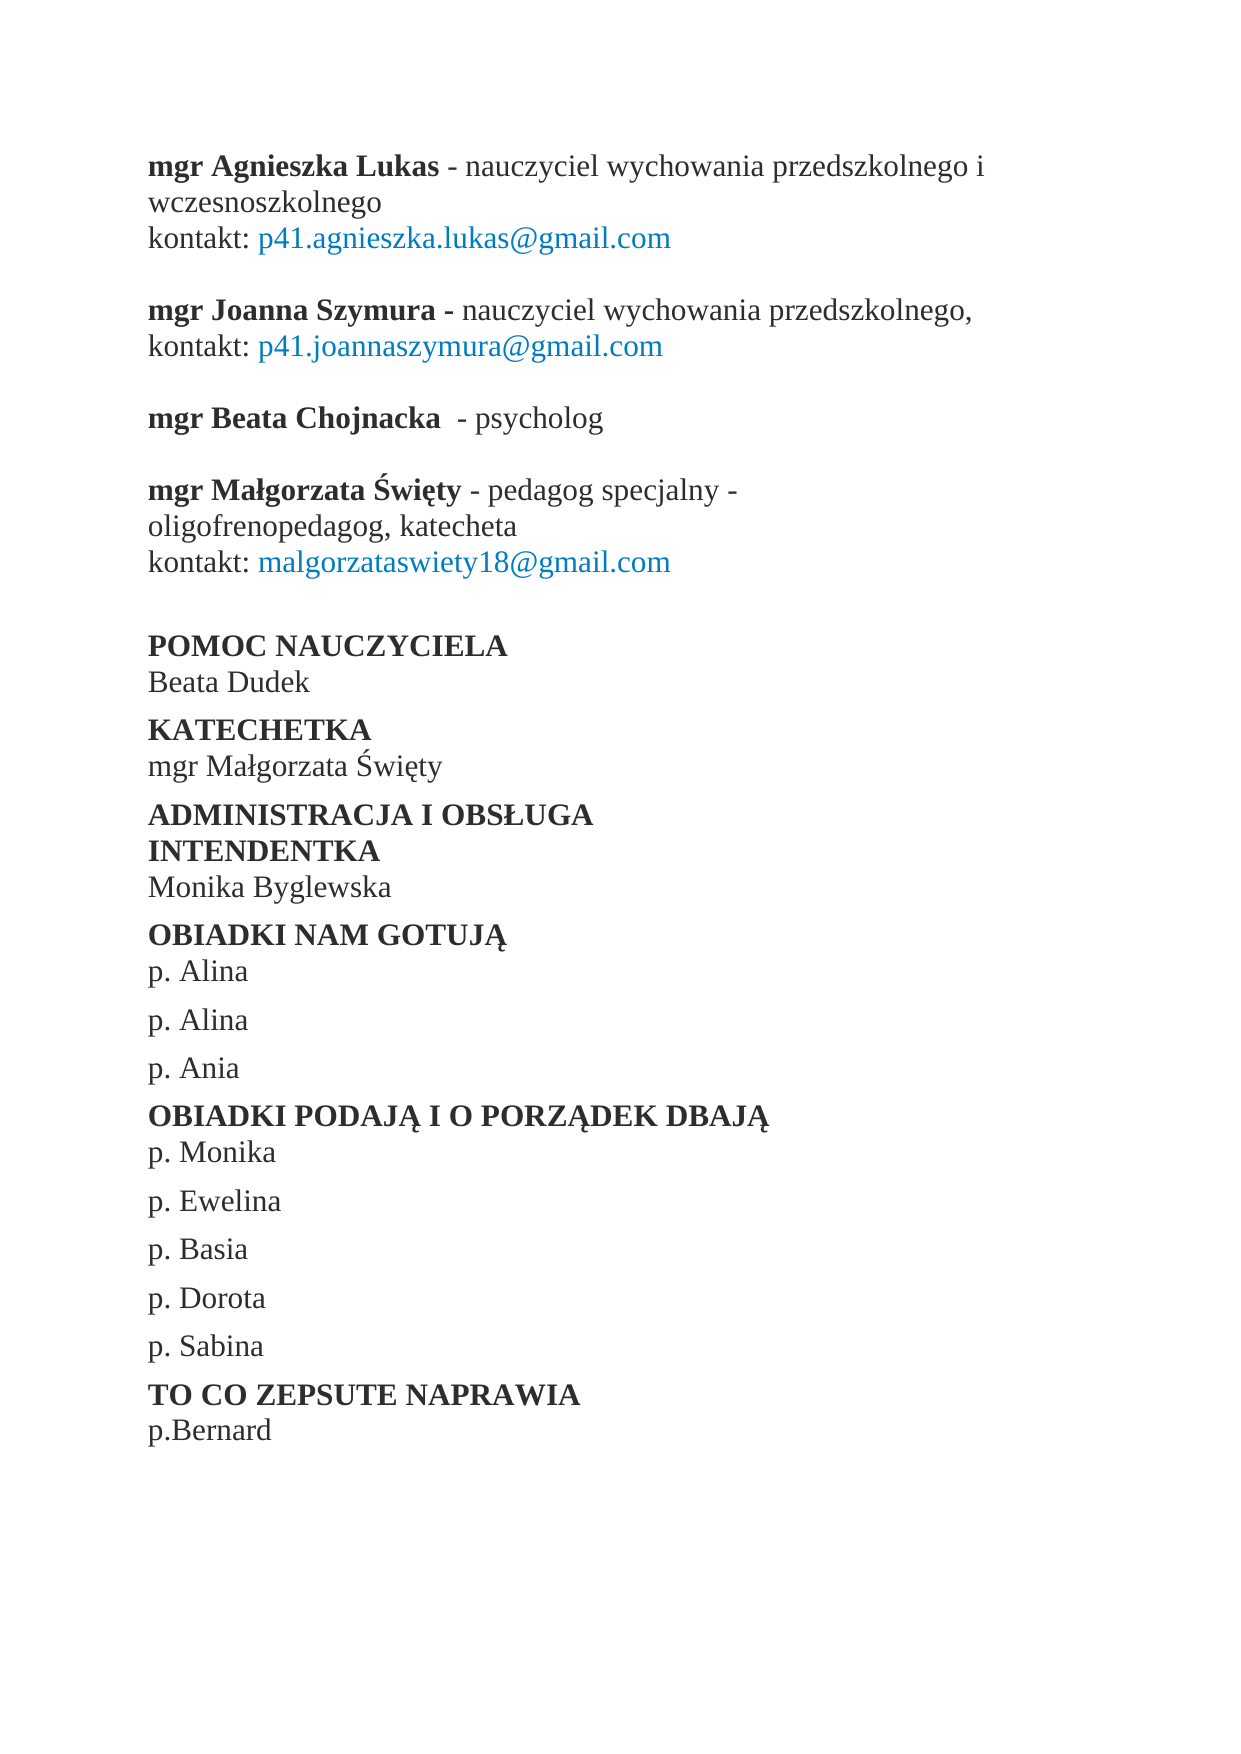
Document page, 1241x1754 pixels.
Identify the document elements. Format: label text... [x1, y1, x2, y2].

text mgr Beata Chojnacka - psycholog [148, 399, 1093, 435]
text p. Ania [148, 1049, 1093, 1085]
text p. Sabina [148, 1327, 1093, 1363]
text mgr Joanna Szymura - nauczyciel wychowania przedszkolnego, [148, 291, 1093, 327]
text INTENDENTKA [148, 832, 1093, 868]
text Monika Byglewska [148, 868, 1093, 904]
text p.Bernard [148, 1412, 1093, 1448]
text ADMINISTRACJA I OBSŁUGA [148, 796, 1093, 832]
text mgr Małgorzata Święty [148, 748, 1093, 783]
text p. Alina [148, 1001, 1093, 1037]
text KATECHETKA [148, 712, 1093, 748]
text p. Ewelina [148, 1182, 1093, 1218]
text OBIADKI PODAJĄ I O PORZĄDEK DBAJĄ [148, 1098, 1093, 1133]
text p. Basia [148, 1230, 1093, 1266]
text p. Alina [148, 952, 1093, 988]
text TO CO ZEPSUTE NAPRAWIA [148, 1376, 1093, 1412]
text kontakt: p41.agnieszka.lukas@gmail.com [148, 219, 1093, 255]
text mgr Agnieszka Lukas - nauczyciel wychowania przedszkolnego i wczesnoszkolnego [148, 148, 1093, 219]
text p. Dorota [148, 1279, 1093, 1315]
text Beata Dudek [148, 663, 1093, 699]
text POMOC NAUCZYCIELA [148, 627, 1093, 663]
text p. Monika [148, 1133, 1093, 1169]
text kontakt: p41.joannaszymura@gmail.com [148, 327, 1093, 363]
text mgr Małgorzata Święty - pedagog specjalny - oligofrenopedagog, katecheta [148, 471, 1093, 543]
text OBIADKI NAM GOTUJĄ [148, 916, 1093, 952]
text kontakt: malgorzataswiety18@gmail.com [148, 543, 1093, 579]
